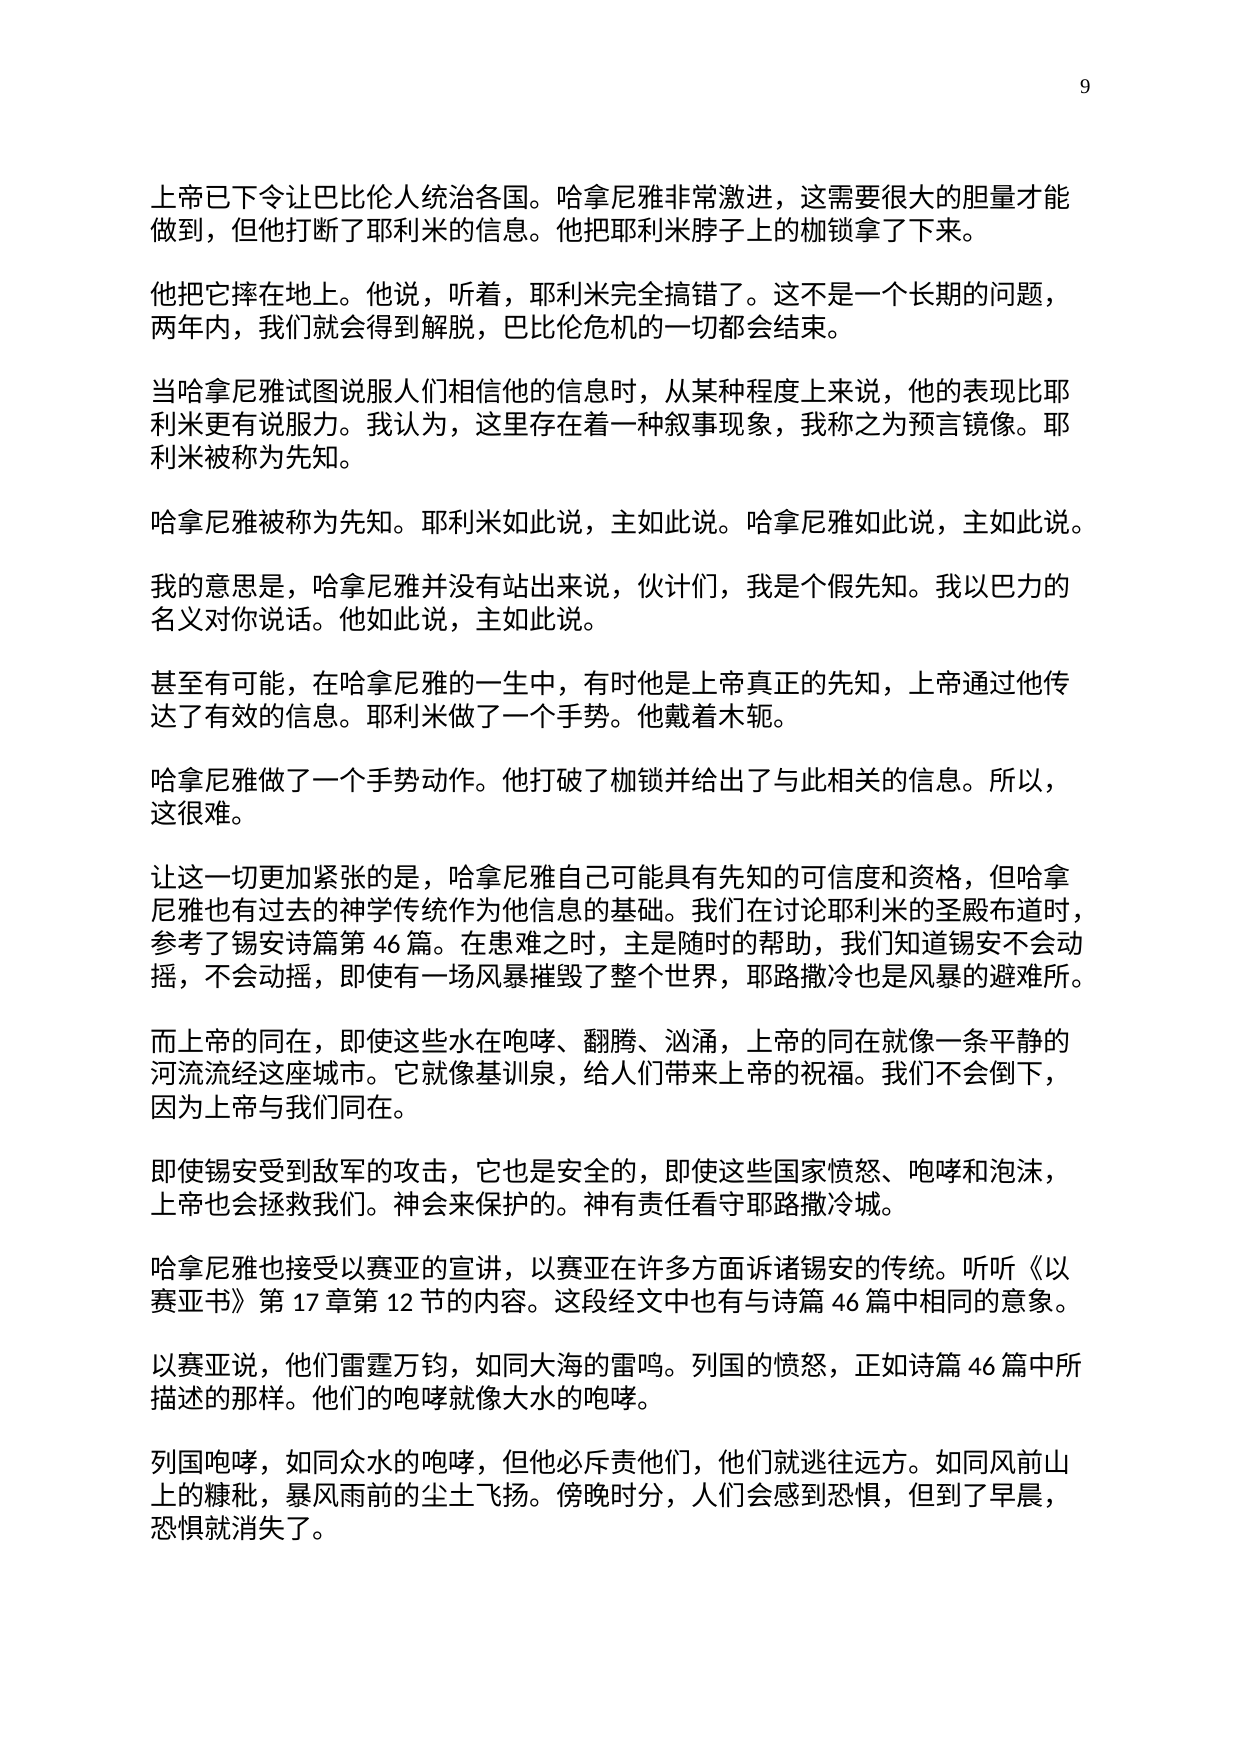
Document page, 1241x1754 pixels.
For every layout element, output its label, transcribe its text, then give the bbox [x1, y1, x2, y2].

text 以赛亚说，他们雷霆万钧，如同大海的雷鸣。列国的愤怒，正如诗篇46篇中所描述的那样。他们的咆哮就像大水的咆哮。 [150, 1349, 1090, 1415]
text 列国咆哮，如同众水的咆哮，但他必斥责他们，他们就逃往远方。如同风前山上的糠秕，暴风雨前的尘土飞扬。傍晚时分，人们会感到恐惧，但到了早晨，恐惧就消失了。 [150, 1446, 1090, 1546]
text 哈拿尼雅被称为先知。耶利米如此说，主如此说。哈拿尼雅如此说，主如此说。 [150, 506, 1090, 539]
text 甚至有可能，在哈拿尼雅的一生中，有时他是上帝真正的先知，上帝通过他传达了有效的信息。耶利米做了一个手势。他戴着木轭。 [150, 667, 1090, 733]
text 他把它摔在地上。他说，听着，耶利米完全搞错了。这不是一个长期的问题，两年内，我们就会得到解脱，巴比伦危机的一切都会结束。 [150, 278, 1090, 344]
text 我的意思是，哈拿尼雅并没有站出来说，伙计们，我是个假先知。我以巴力的名义对你说话。他如此说，主如此说。 [150, 570, 1090, 636]
text 让这一切更加紧张的是，哈拿尼雅自己可能具有先知的可信度和资格，但哈拿尼雅也有过去的神学传统作为他信息的基础。我们在讨论耶利米的圣殿布道时，参考了锡安诗篇第 46 篇。在患难之时，主是随时的帮助，我们知道锡安不会动摇，不会动摇，即使有一场风暴摧毁了整个世界，耶路撒冷也是风暴的避难所。 [150, 861, 1090, 993]
text 哈拿尼雅做了一个手势动作。他打破了枷锁并给出了与此相关的信息。所以，这很难。 [150, 764, 1090, 830]
text 而上帝的同在，即使这些水在咆哮、翻腾、汹涌，上帝的同在就像一条平静的河流流经这座城市。它就像基训泉，给人们带来上帝的祝福。我们不会倒下，因为上帝与我们同在。 [150, 1025, 1090, 1124]
text 即使锡安受到敌军的攻击，它也是安全的，即使这些国家愤怒、咆哮和泡沫，上帝也会拯救我们。神会来保护的。神有责任看守耶路撒冷城。 [150, 1155, 1090, 1221]
text 当哈拿尼雅试图说服人们相信他的信息时，从某种程度上来说，他的表现比耶利米更有说服力。我认为，这里存在着一种叙事现象，我称之为预言镜像。耶利米被称为先知。 [150, 376, 1090, 474]
text 上帝已下令让巴比伦人统治各国。哈拿尼雅非常激进，这需要很大的胆量才能做到，但他打断了耶利米的信息。他把耶利米脖子上的枷锁拿了下来。 [150, 181, 1090, 247]
text 哈拿尼雅也接受以赛亚的宣讲，以赛亚在许多方面诉诸锡安的传统。听听《以赛亚书》第 17 章第 12 节的内容。这段经文中也有与诗篇 46 篇中相同的意象。 [150, 1252, 1090, 1318]
